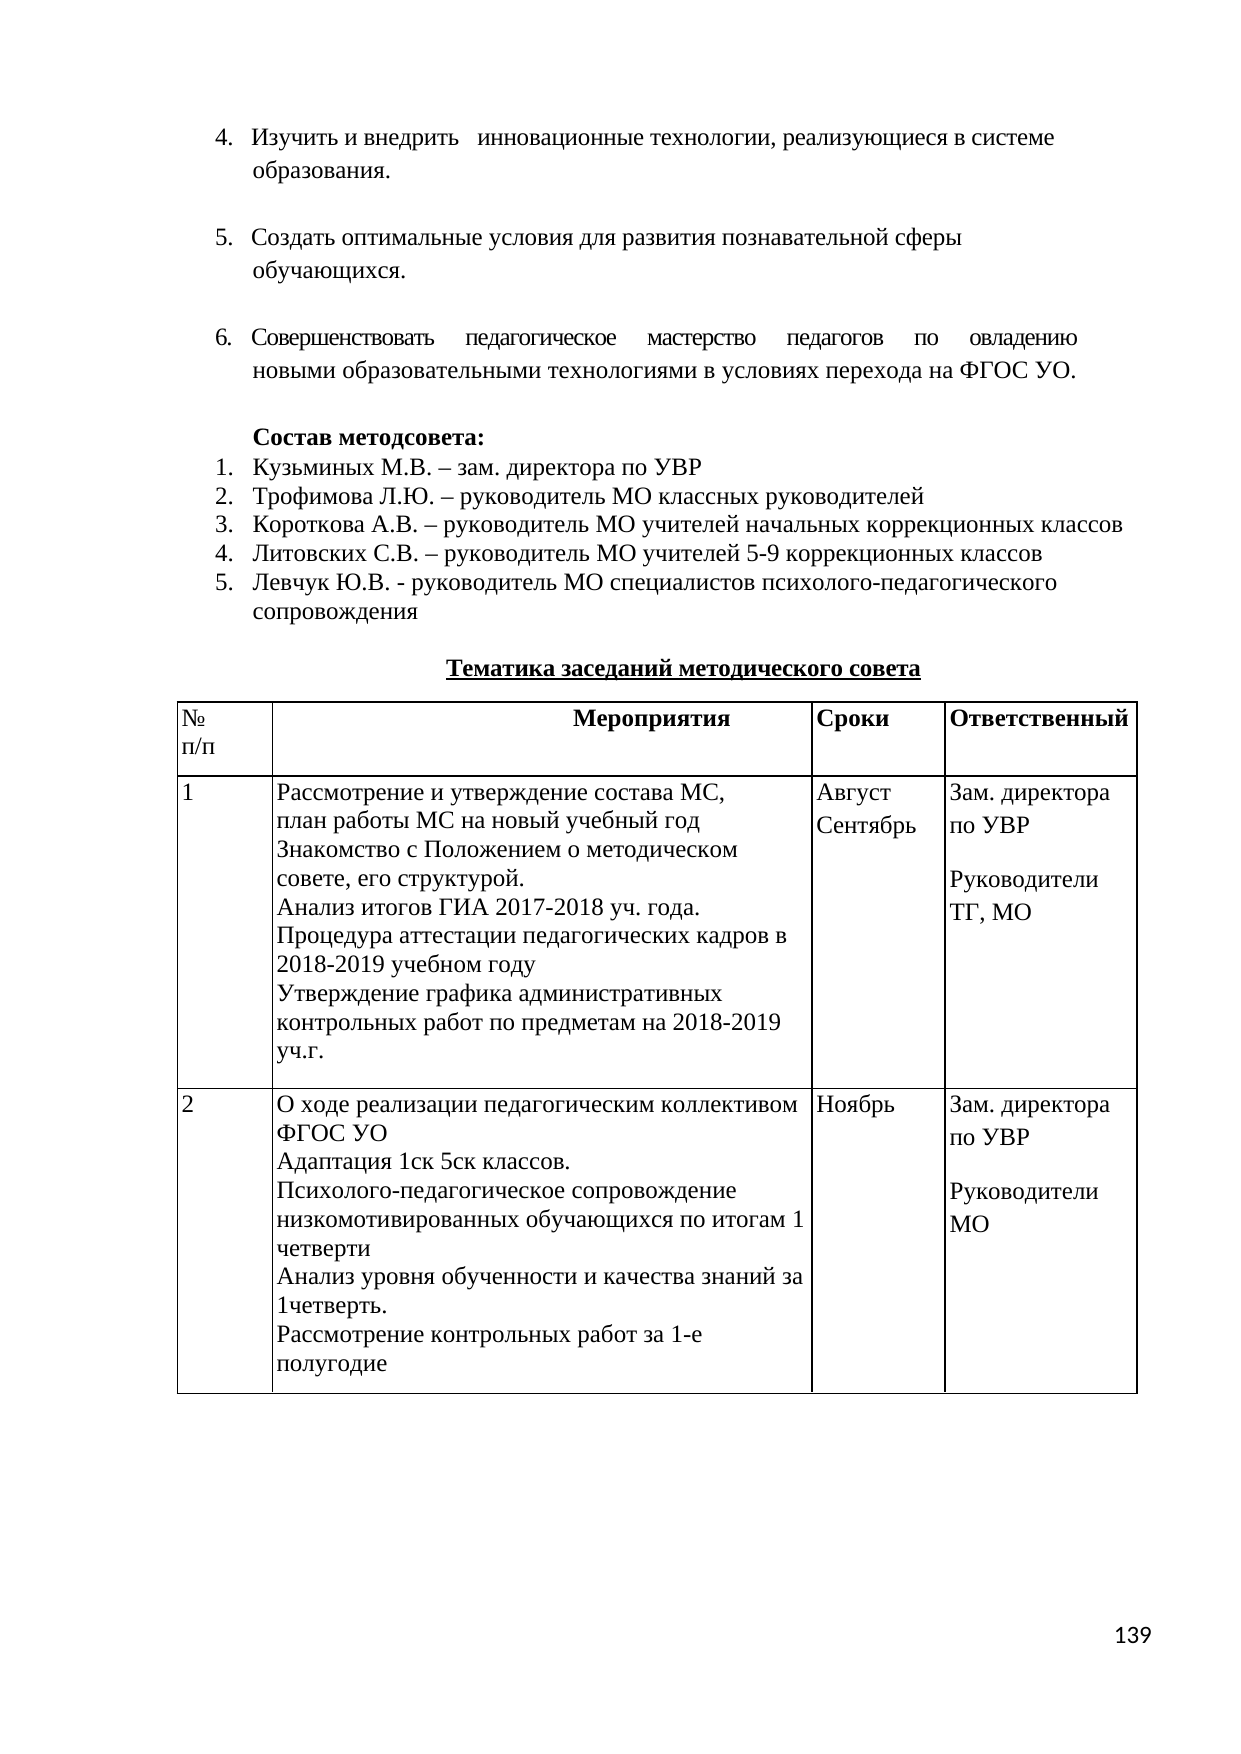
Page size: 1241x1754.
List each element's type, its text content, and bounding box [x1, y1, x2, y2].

list Трофимова Л.Ю. – руководитель МО классных руководителей [215, 481, 1152, 509]
list Кузьминых М.В. – зам. директора по УВР [215, 452, 1152, 481]
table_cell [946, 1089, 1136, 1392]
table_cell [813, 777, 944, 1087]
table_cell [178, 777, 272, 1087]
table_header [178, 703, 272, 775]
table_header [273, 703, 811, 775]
list Изучить и внедрить инновационные технологии, реализующиеся в системе образования. [215, 118, 1096, 185]
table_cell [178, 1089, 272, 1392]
list Короткова А.В. – руководитель МО учителей начальных коррекционных классов [215, 509, 1152, 538]
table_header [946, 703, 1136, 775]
list Левчук Ю.В. - руководитель МО специалистов психолого-педагогического сопровождения [215, 567, 1152, 624]
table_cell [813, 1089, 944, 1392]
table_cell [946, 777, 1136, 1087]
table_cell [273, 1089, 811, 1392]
text Тематика заседаний методического совета [215, 653, 1152, 682]
list Создать оптимальные условия для развития познавательной сферы обучающихся. [215, 218, 1096, 285]
list Литовских С.В. – руководитель МО учителей 5-9 коррекционных классов [215, 538, 1152, 567]
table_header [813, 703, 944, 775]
list Состав методсовета: [252, 418, 1096, 452]
list Совершенствовать педагогическое мастерство педагогов по овладению новыми образовательными технологиями в условиях перехода на ФГОС УО. [215, 318, 1096, 385]
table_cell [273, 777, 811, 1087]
